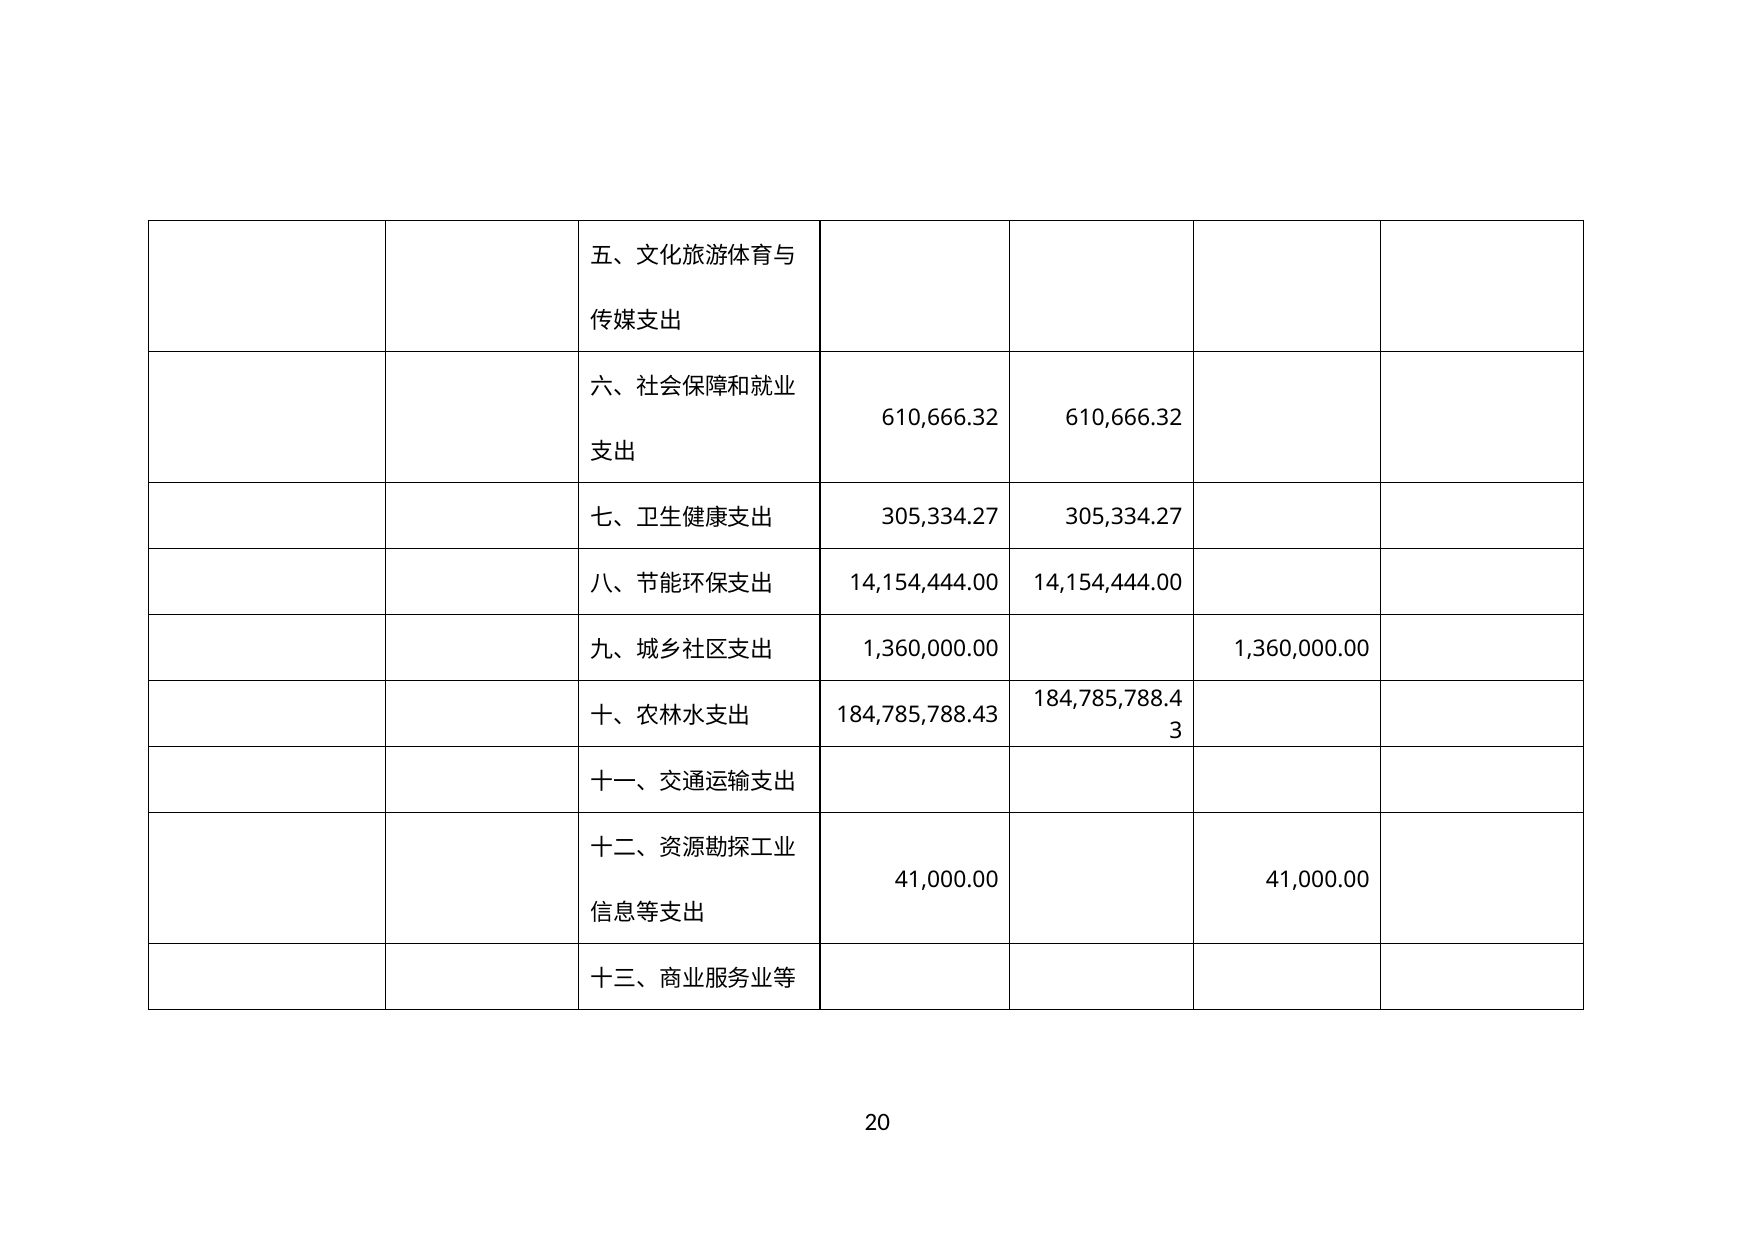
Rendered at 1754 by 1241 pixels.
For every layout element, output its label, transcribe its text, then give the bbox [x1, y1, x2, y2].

table_cell [1194, 681, 1380, 746]
table_cell [149, 615, 385, 680]
table_cell [1381, 944, 1583, 1009]
table_cell [149, 221, 385, 351]
table_cell 184,785,788.43 [1010, 681, 1193, 746]
table_cell [149, 352, 385, 482]
table_cell [1381, 681, 1583, 746]
table_cell [821, 747, 1009, 812]
table_cell [386, 221, 578, 351]
table_cell [149, 549, 385, 614]
table_cell 41,000.00 [1194, 813, 1380, 943]
table_cell [149, 747, 385, 812]
table_cell 十、农林水支出 [579, 681, 819, 746]
table_cell 610,666.32 [821, 352, 1009, 482]
table_cell [1010, 615, 1193, 680]
table_cell 14,154,444.00 [1010, 549, 1193, 614]
table_cell [1381, 813, 1583, 943]
table_cell 七、卫生健康支出 [579, 483, 819, 548]
table_cell [1194, 221, 1380, 351]
table_cell [149, 681, 385, 746]
table_cell 305,334.27 [1010, 483, 1193, 548]
table_cell [1381, 747, 1583, 812]
table_cell [149, 813, 385, 943]
table_cell [386, 483, 578, 548]
table_cell 610,666.32 [1010, 352, 1193, 482]
table_cell [1194, 352, 1380, 482]
table_cell [386, 352, 578, 482]
table_cell 十二、资源勘探工业信息等支出 [579, 813, 819, 943]
table_cell [149, 944, 385, 1009]
table_cell 十三、商业服务业等支出 [579, 944, 819, 1009]
table_cell 14,154,444.00 [821, 549, 1009, 614]
table_cell [1010, 813, 1193, 943]
table_cell [1381, 549, 1583, 614]
table_cell [149, 483, 385, 548]
table_cell [386, 549, 578, 614]
table_cell [1381, 352, 1583, 482]
table_cell [386, 944, 578, 1009]
table_cell 九、城乡社区支出 [579, 615, 819, 680]
table_cell 41,000.00 [821, 813, 1009, 943]
table_cell [1194, 483, 1380, 548]
table_cell [1381, 615, 1583, 680]
table_cell [1381, 483, 1583, 548]
table_cell [386, 681, 578, 746]
table_cell [1010, 221, 1193, 351]
table_cell 1,360,000.00 [821, 615, 1009, 680]
table_cell [821, 944, 1009, 1009]
table_cell [386, 747, 578, 812]
table_cell [1194, 944, 1380, 1009]
table_cell 八、节能环保支出 [579, 549, 819, 614]
table_cell 六、社会保障和就业支出 [579, 352, 819, 482]
table_cell [386, 813, 578, 943]
table_cell [1381, 221, 1583, 351]
table_cell 1,360,000.00 [1194, 615, 1380, 680]
table_cell [1194, 549, 1380, 614]
table_cell 305,334.27 [821, 483, 1009, 548]
table_cell 五、文化旅游体育与传媒支出 [579, 221, 819, 351]
table_cell 十一、交通运输支出 [579, 747, 819, 812]
table_cell [821, 221, 1009, 351]
table_cell [1194, 747, 1380, 812]
table_cell [386, 615, 578, 680]
table_cell [1010, 944, 1193, 1009]
table_cell 184,785,788.43 [821, 681, 1009, 746]
table_cell [1010, 747, 1193, 812]
